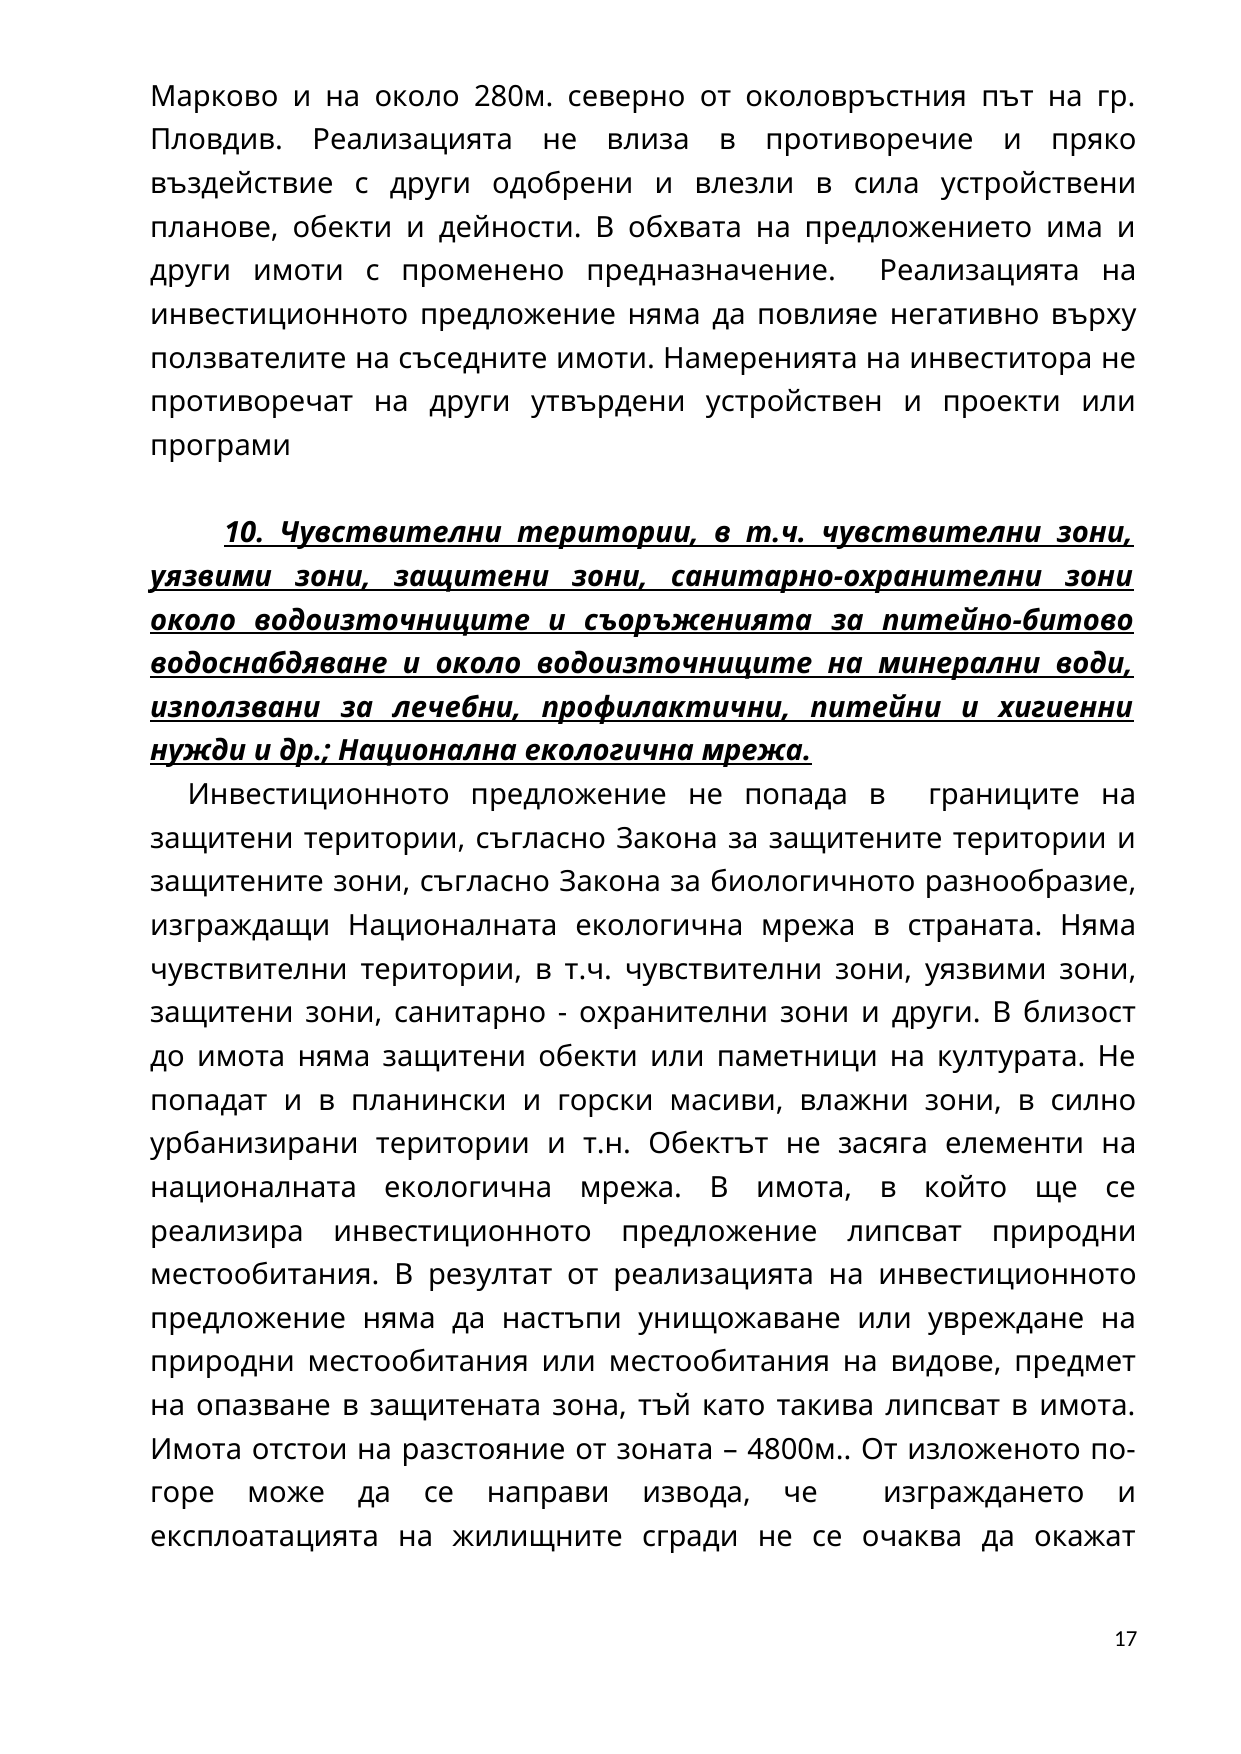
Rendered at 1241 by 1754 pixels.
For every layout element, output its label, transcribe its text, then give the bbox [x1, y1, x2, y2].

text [150, 773, 1137, 1555]
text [150, 75, 1137, 464]
text 10. Чувствителни територии, в т.ч. чувствителни зони, уязвими зони, защитени зони, санитарно-охранителни зони около водоизточниците и съоръженията за питейно-битово водоснабдяване и около водоизточниците на минерални води, използвани за лечебни, профилактични, питейни и хигиенни нужди и др.; Национална екологична мрежа. [150, 511, 1137, 769]
